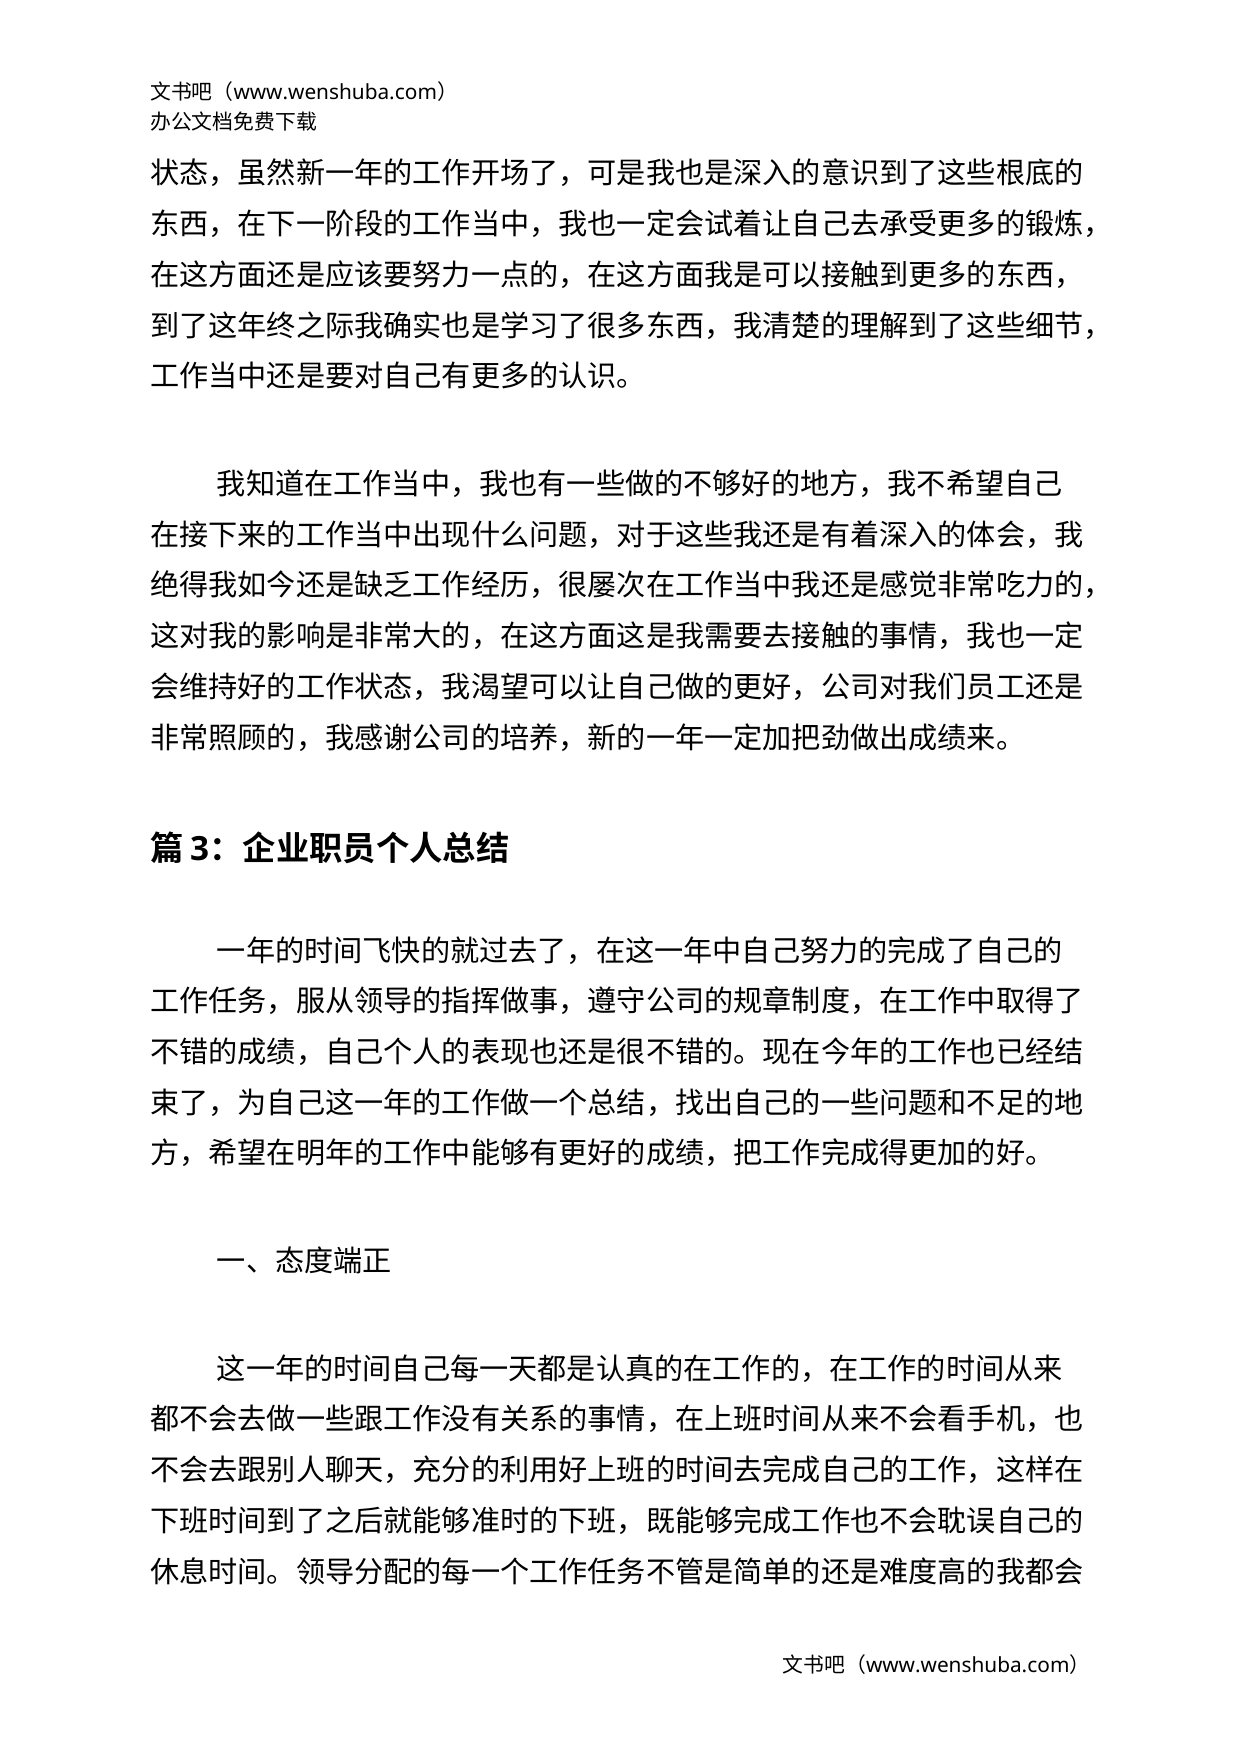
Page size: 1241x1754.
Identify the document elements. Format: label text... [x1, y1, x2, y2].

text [150, 1345, 1090, 1590]
text 我知道在工作当中，我也有一些做的不够好的地方，我不希望自己在接下来的工作当中出现什么问题，对于这些我还是有着深入的体会，我绝得我如今还是缺乏工作经历，很屡次在工作当中我还是感觉非常吃力的，这对我的影响是非常大的，在这方面这是我需要去接触的事情，我也一定会维持好的工作状态，我渴望可以让自己做的更好，公司对我们员工还是非常照顾的，我感谢公司的培养，新的一年一定加把劲做出成绩来。 [150, 461, 1090, 756]
text 一年的时间飞快的就过去了，在这一年中自己努力的完成了自己的工作任务，服从领导的指挥做事，遵守公司的规章制度，在工作中取得了不错的成绩，自己个人的表现也还是很不错的。现在今年的工作也已经结束了，为自己这一年的工作做一个总结，找出自己的一些问题和不足的地方，希望在明年的工作中能够有更好的成绩，把工作完成得更加的好。 [150, 927, 1090, 1172]
text 篇3：企业职员个人总结 [150, 822, 1090, 870]
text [150, 150, 1090, 395]
text 一、态度端正 [150, 1238, 1090, 1280]
